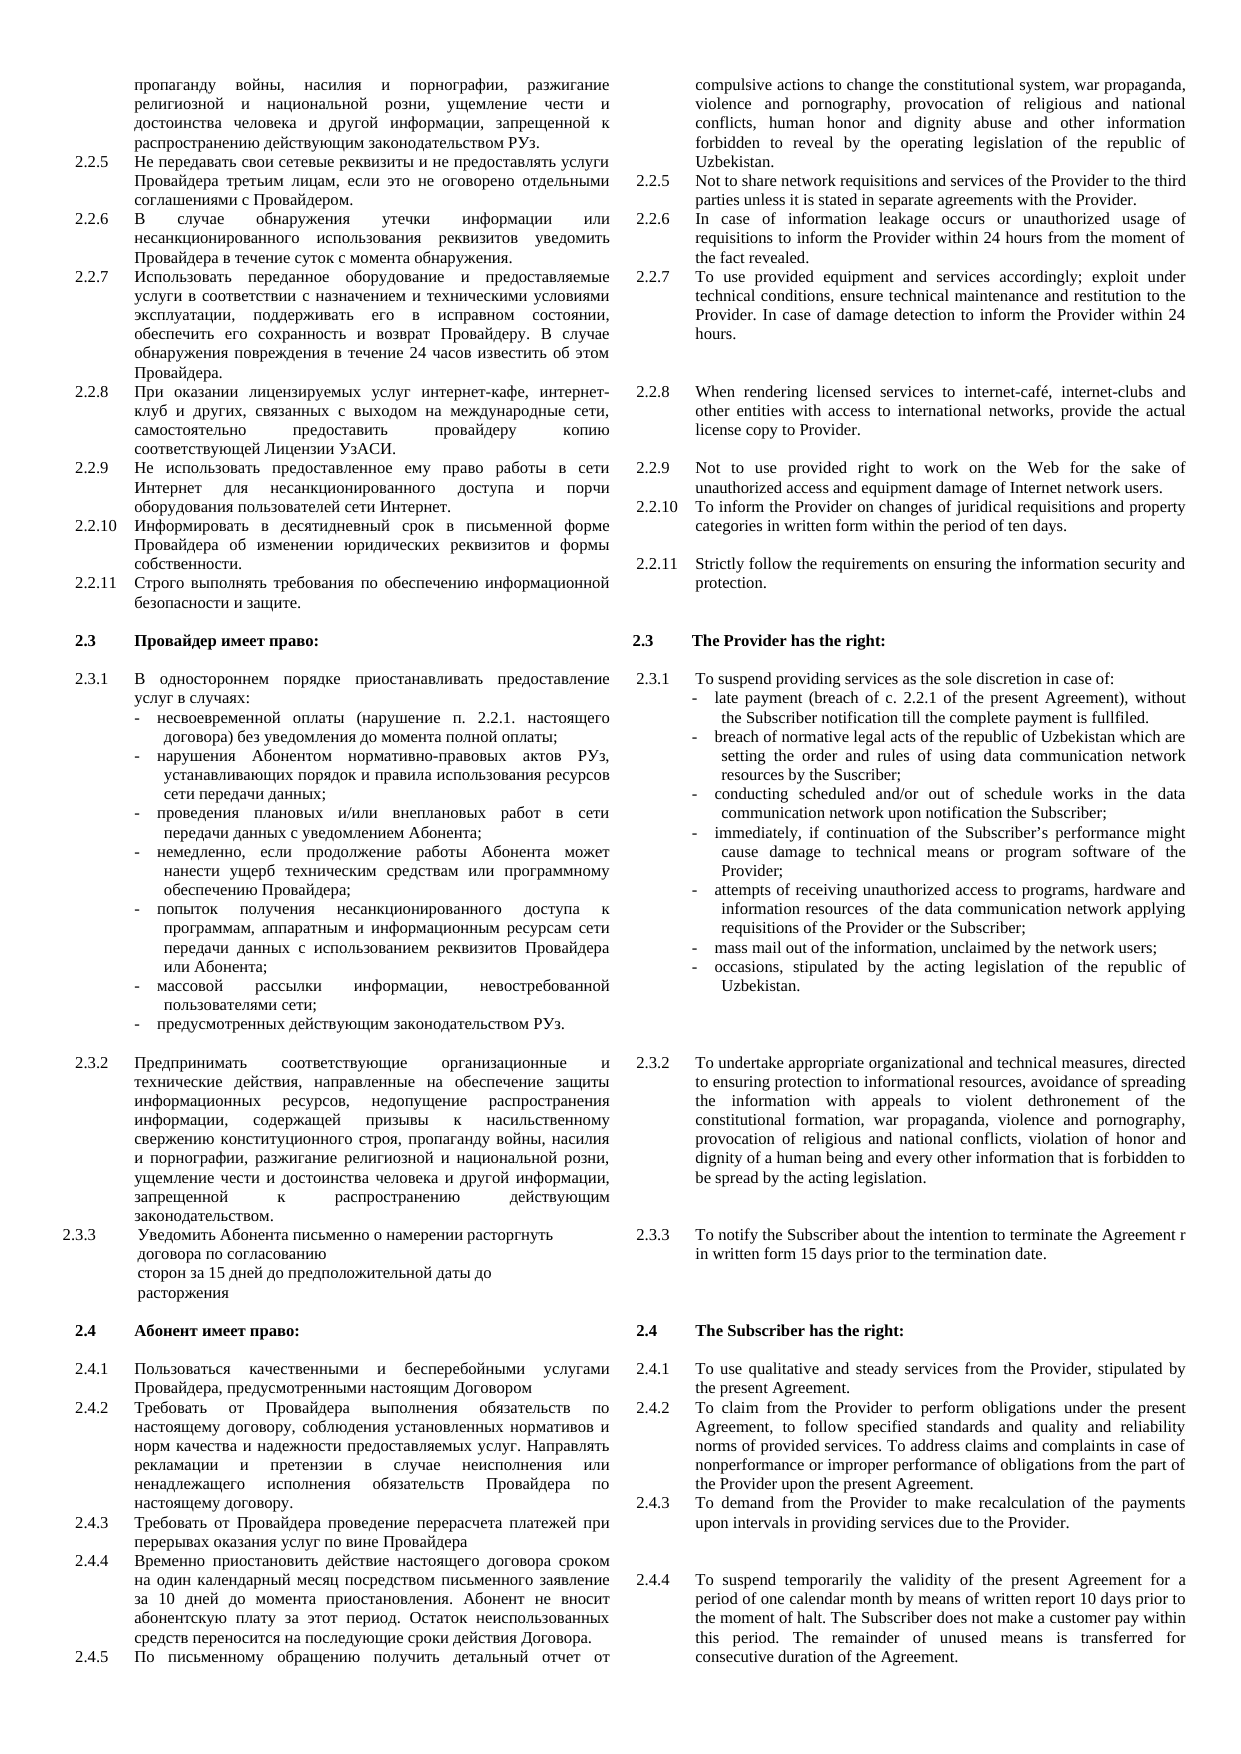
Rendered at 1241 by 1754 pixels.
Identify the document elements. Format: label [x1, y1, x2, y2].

table_header [621, 75, 1197, 1666]
table_header [64, 75, 621, 1666]
